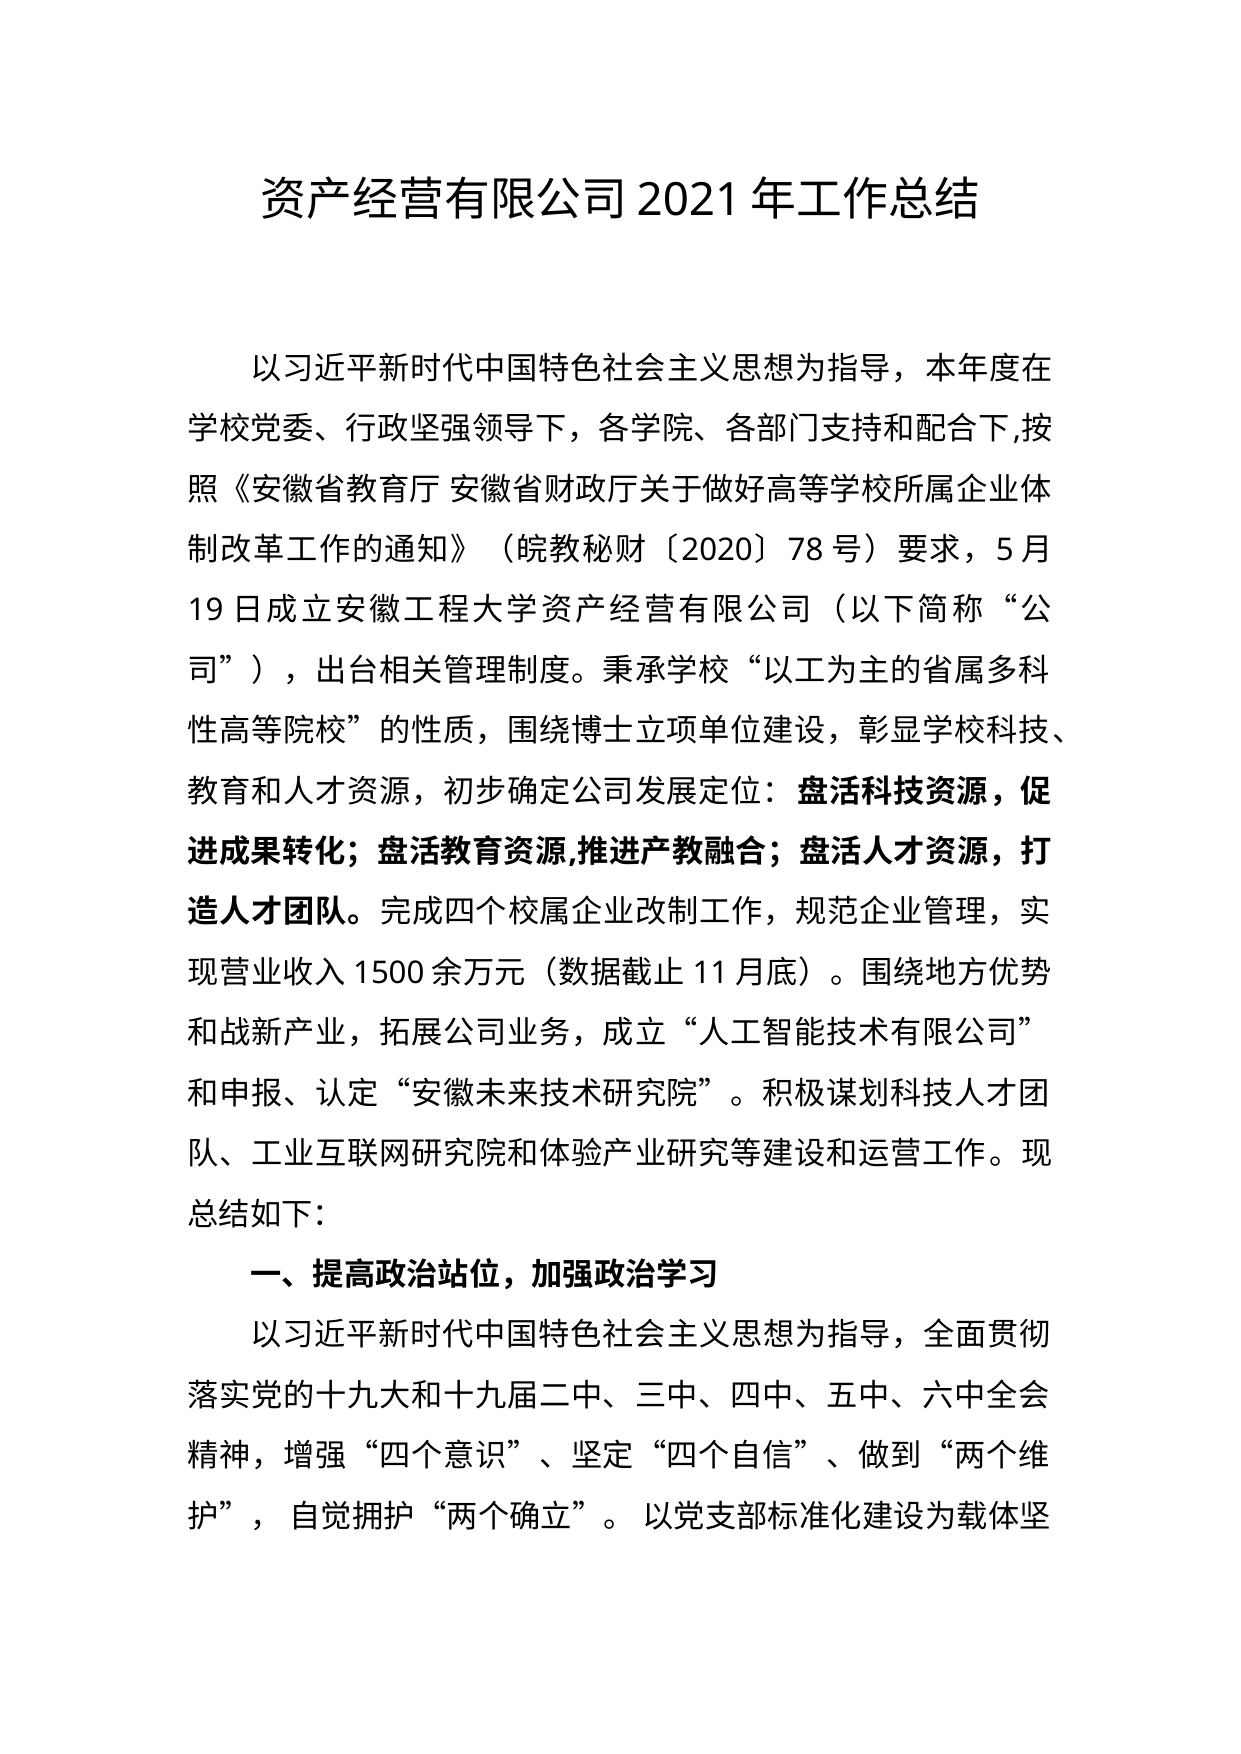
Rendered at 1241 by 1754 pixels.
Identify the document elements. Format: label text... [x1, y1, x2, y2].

text 资产经营有限公司2021年工作总结 [187, 162, 1053, 229]
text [187, 1297, 1053, 1539]
text 以习近平新时代中国特色社会主义思想为指导，本年度在学校党委、行政坚强领导下，各学院、各部门支持和配合下,按照《安徽省教育厅 安徽省财政厅关于做好高等学校所属企业体制改革工作的通知》（皖教秘财〔2020〕78号）要求，5月19日成立安徽工程大学资产经营有限公司（以下简称“公司”），出台相关管理制度。秉承学校“以工为主的省属多科性高等院校”的性质，围绕博士立项单位建设，彰显学校科技、教育和人才资源，初步确定公司发展定位：盘活科技资源，促进成果转化；盘活教育资源,推进产教融合；盘活人才资源，打造人才团队。完成四个校属企业改制工作，规范企业管理，实现营业收入1500余万元（数据截止11月底）。围绕地方优势和战新产业，拓展公司业务，成立“人工智能技术有限公司”和申报、认定“安徽未来技术研究院”。积极谋划科技人才团队、工业互联网研究院和体验产业研究等建设和运营工作。现总结如下： [187, 331, 1053, 1237]
text 一、提高政治站位，加强政治学习 [187, 1237, 1053, 1297]
